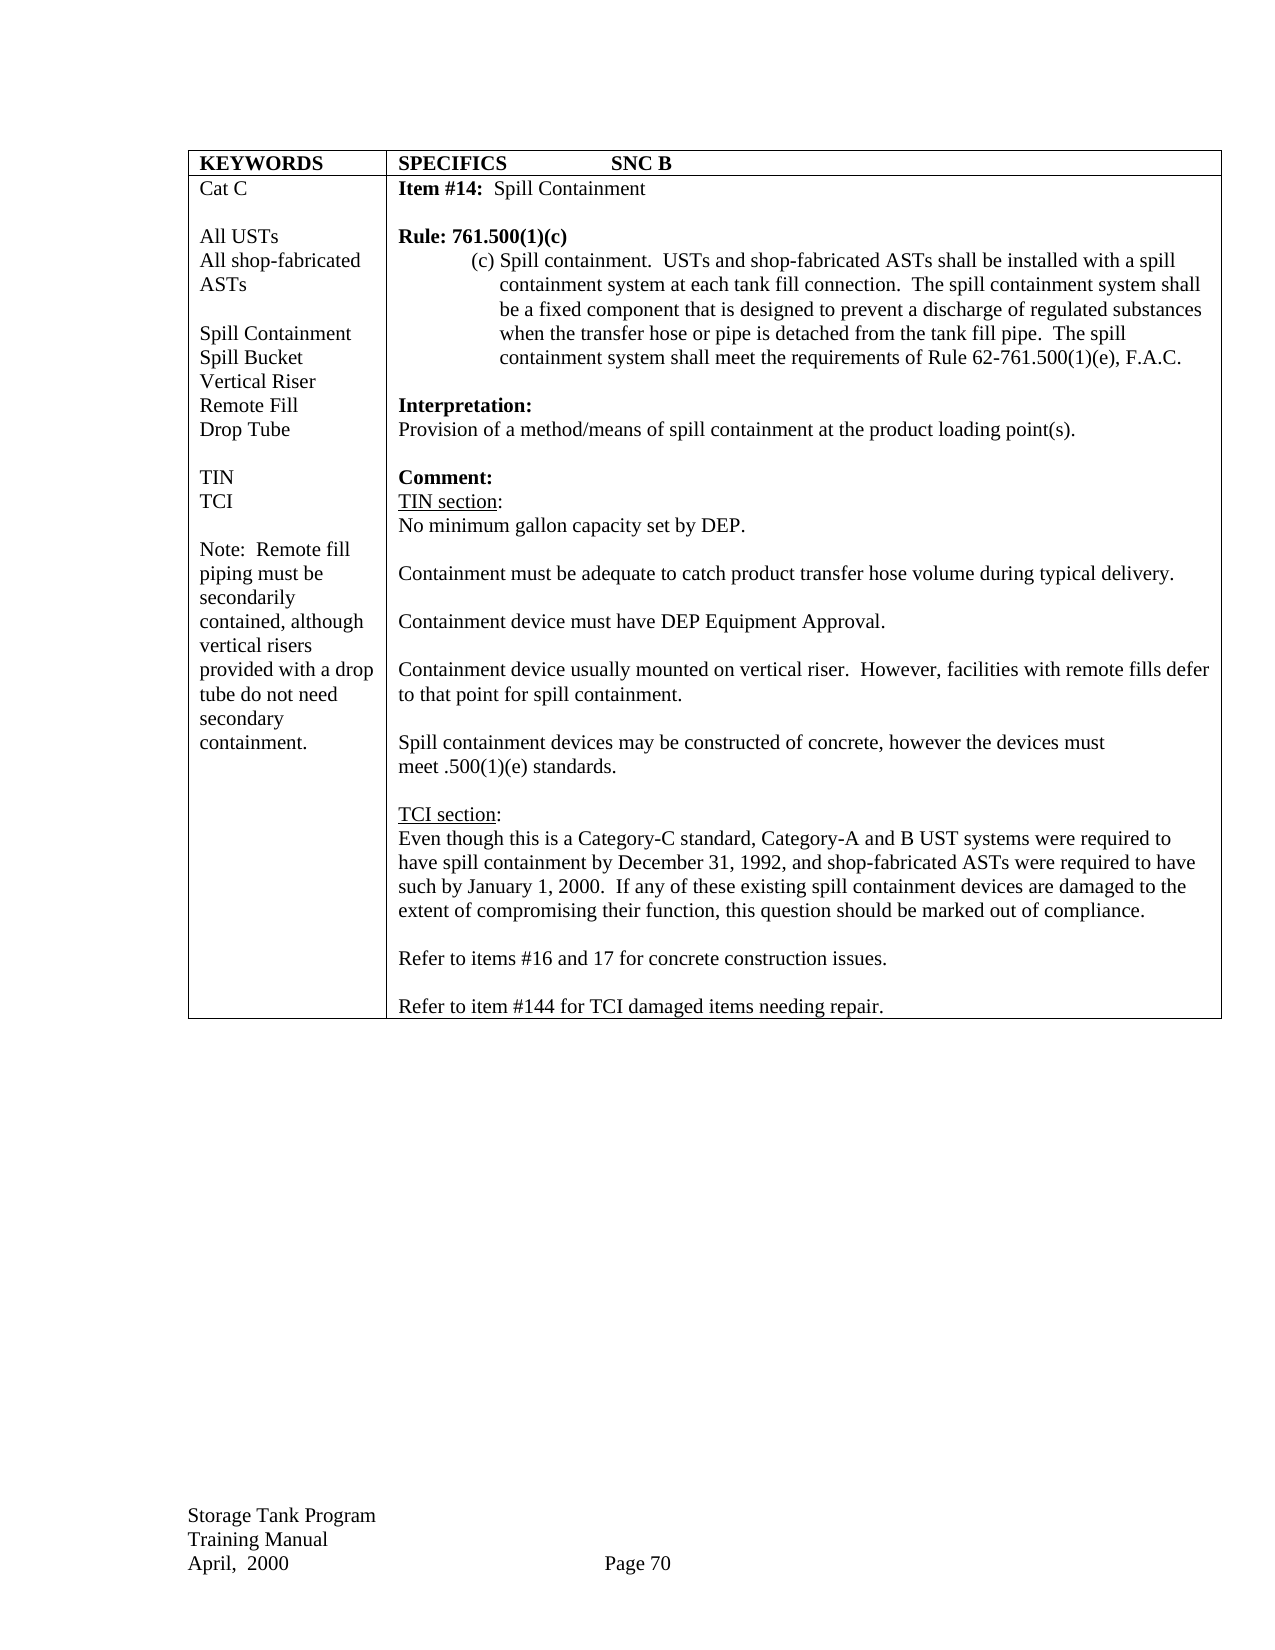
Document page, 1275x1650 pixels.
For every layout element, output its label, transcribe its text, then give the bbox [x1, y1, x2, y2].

table_header SPECIFICS SNC B [387, 151, 1221, 175]
table_cell Item #14: Spill Containment Rule: 761.500(1)(c) (c) Spill containment. USTs and shop-fabricated ASTs shall be installed with a spill containment system at each tank fill connection. The spill containment system shall be a fixed component that is designed to prevent a discharge of regulated substances when the transfer hose or pipe is detached from the tank fill pipe. The spill containment system shall meet the requirements of Rule 62-761.500(1)(e), F.A.C. Interpretation: Provision of a method/means of spill containment at the product loading point(s). Comment: section: No minimum gallon capacity set by DEP. Containment must be adequate to catch product transfer hose volume during typical delivery. Containment device must have DEP Equipment Approval. Containment device usually mounted on vertical riser. However, facilities with remote fills defer to that point for spill containment. Spill containment devices may be constructed of concrete, however the devices must meet .500(1)(e) standards. section: Even though this is a Category-C standard, Category-A and B systems were required to have spill containment by , and shop-fabricated ASTs were required to have such by . If any of these existing spill containment devices are damaged to the extent of compromising their function, this question should be marked out of compliance. Refer to items #16 and 17 for concrete construction issues. Refer to item #144 for damaged items needing repair. [387, 176, 1221, 1018]
table_header KEYWORDS [189, 151, 386, 175]
table_cell Cat C All USTs All shop-fabricated ASTs Spill Containment Spill Bucket Vertical Riser Remote Fill Drop Tube Note: Remote fill piping must be secondarily contained, although vertical risers provided with a drop tube do not need secondary containment. [189, 176, 386, 1018]
